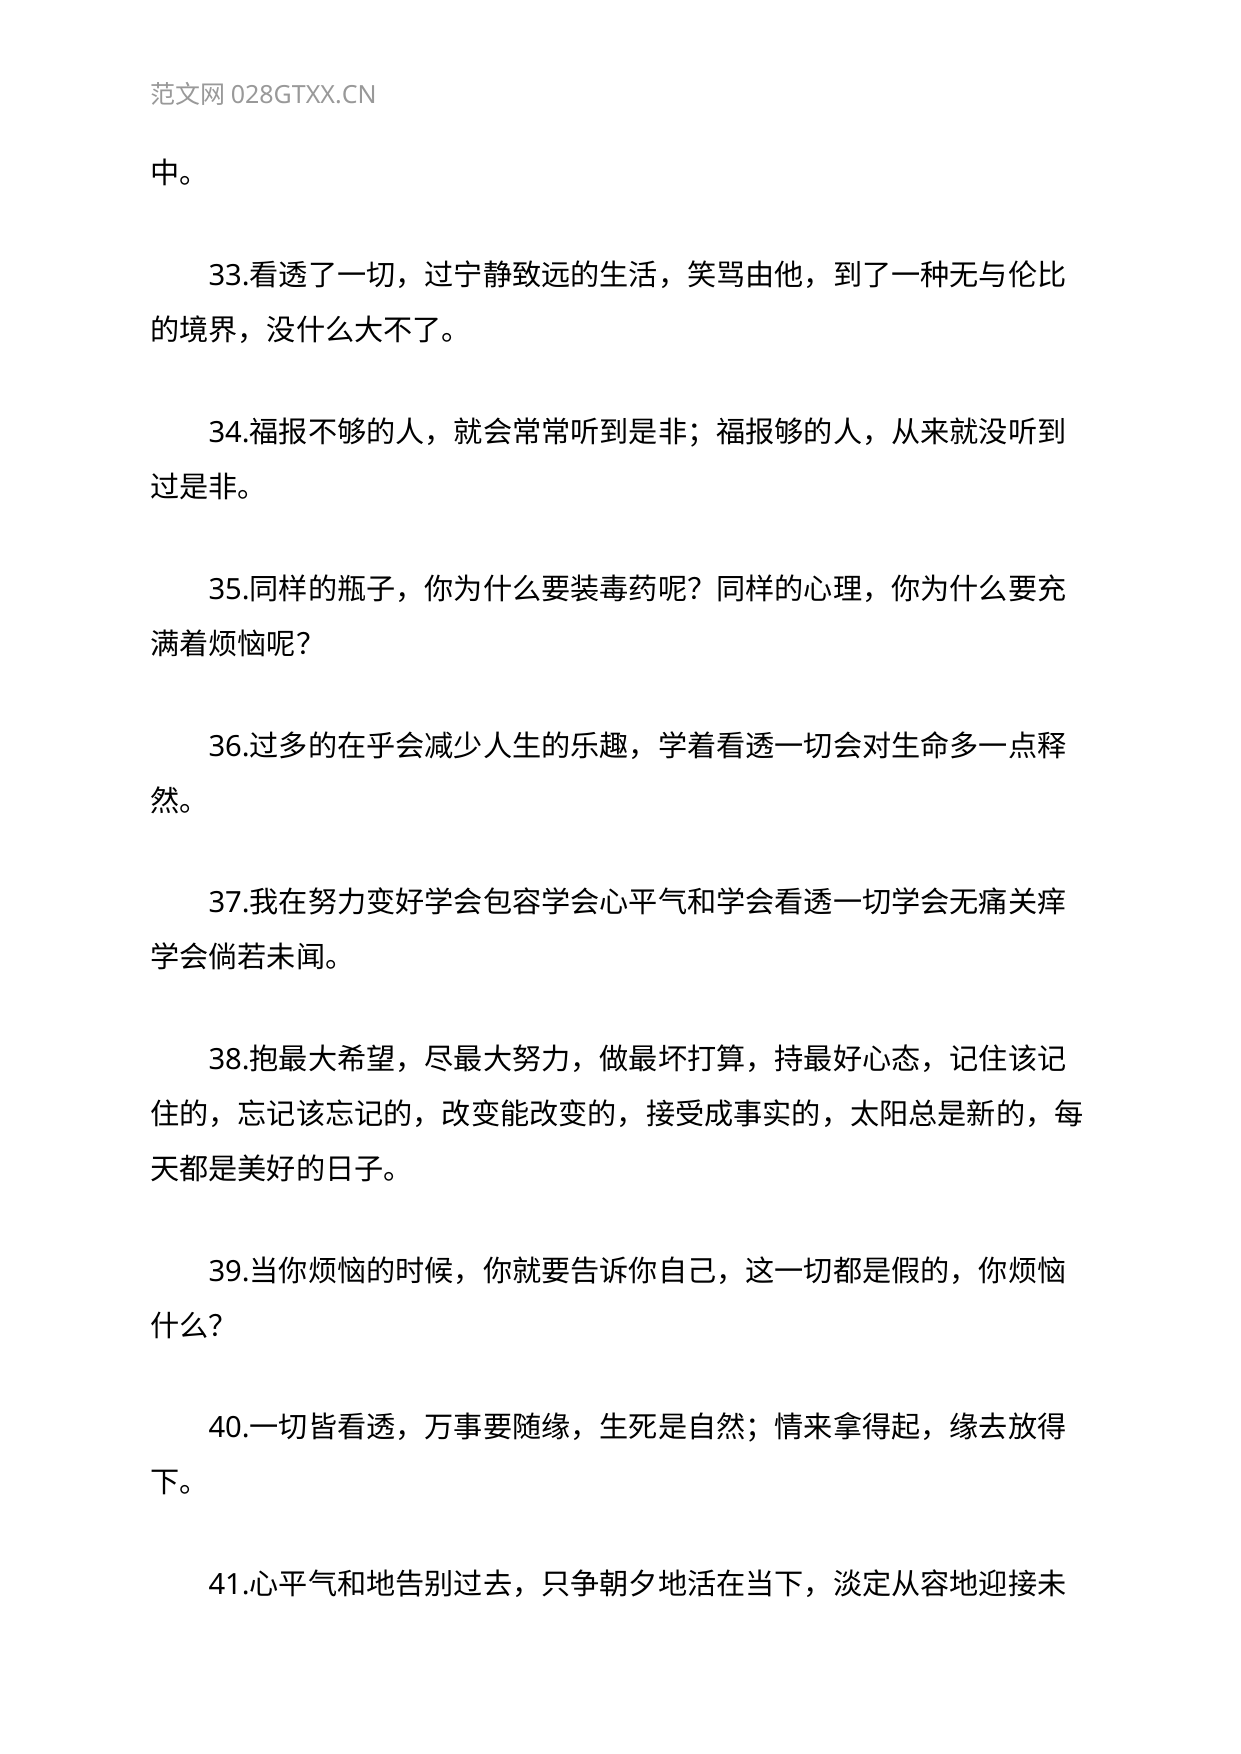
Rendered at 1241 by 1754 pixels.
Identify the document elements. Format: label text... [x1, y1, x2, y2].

text 33.看透了一切，过宁静致远的生活，笑骂由他，到了一种无与伦比的境界，没什么大不了。 [150, 252, 1090, 349]
text 36.过多的在乎会减少人生的乐趣，学着看透一切会对生命多一点释然。 [150, 722, 1090, 819]
text 40.一切皆看透，万事要随缘，生死是自然；情来拿得起，缘去放得下。 [150, 1404, 1090, 1501]
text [150, 150, 1090, 192]
text 38.抱最大希望，尽最大努力，做最坏打算，持最好心态，记住该记住的，忘记该忘记的，改变能改变的，接受成事实的，太阳总是新的，每天都是美好的日子。 [150, 1036, 1090, 1188]
text 39.当你烦恼的时候，你就要告诉你自己，这一切都是假的，你烦恼什么？ [150, 1247, 1090, 1344]
text 34.福报不够的人，就会常常听到是非；福报够的人，从来就没听到过是非。 [150, 408, 1090, 506]
text 35.同样的瓶子，你为什么要装毒药呢？同样的心理，你为什么要充满着烦恼呢？ [150, 565, 1090, 663]
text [150, 1561, 1090, 1603]
text 37.我在努力变好学会包容学会心平气和学会看透一切学会无痛关痒学会倘若未闻。 [150, 879, 1090, 976]
